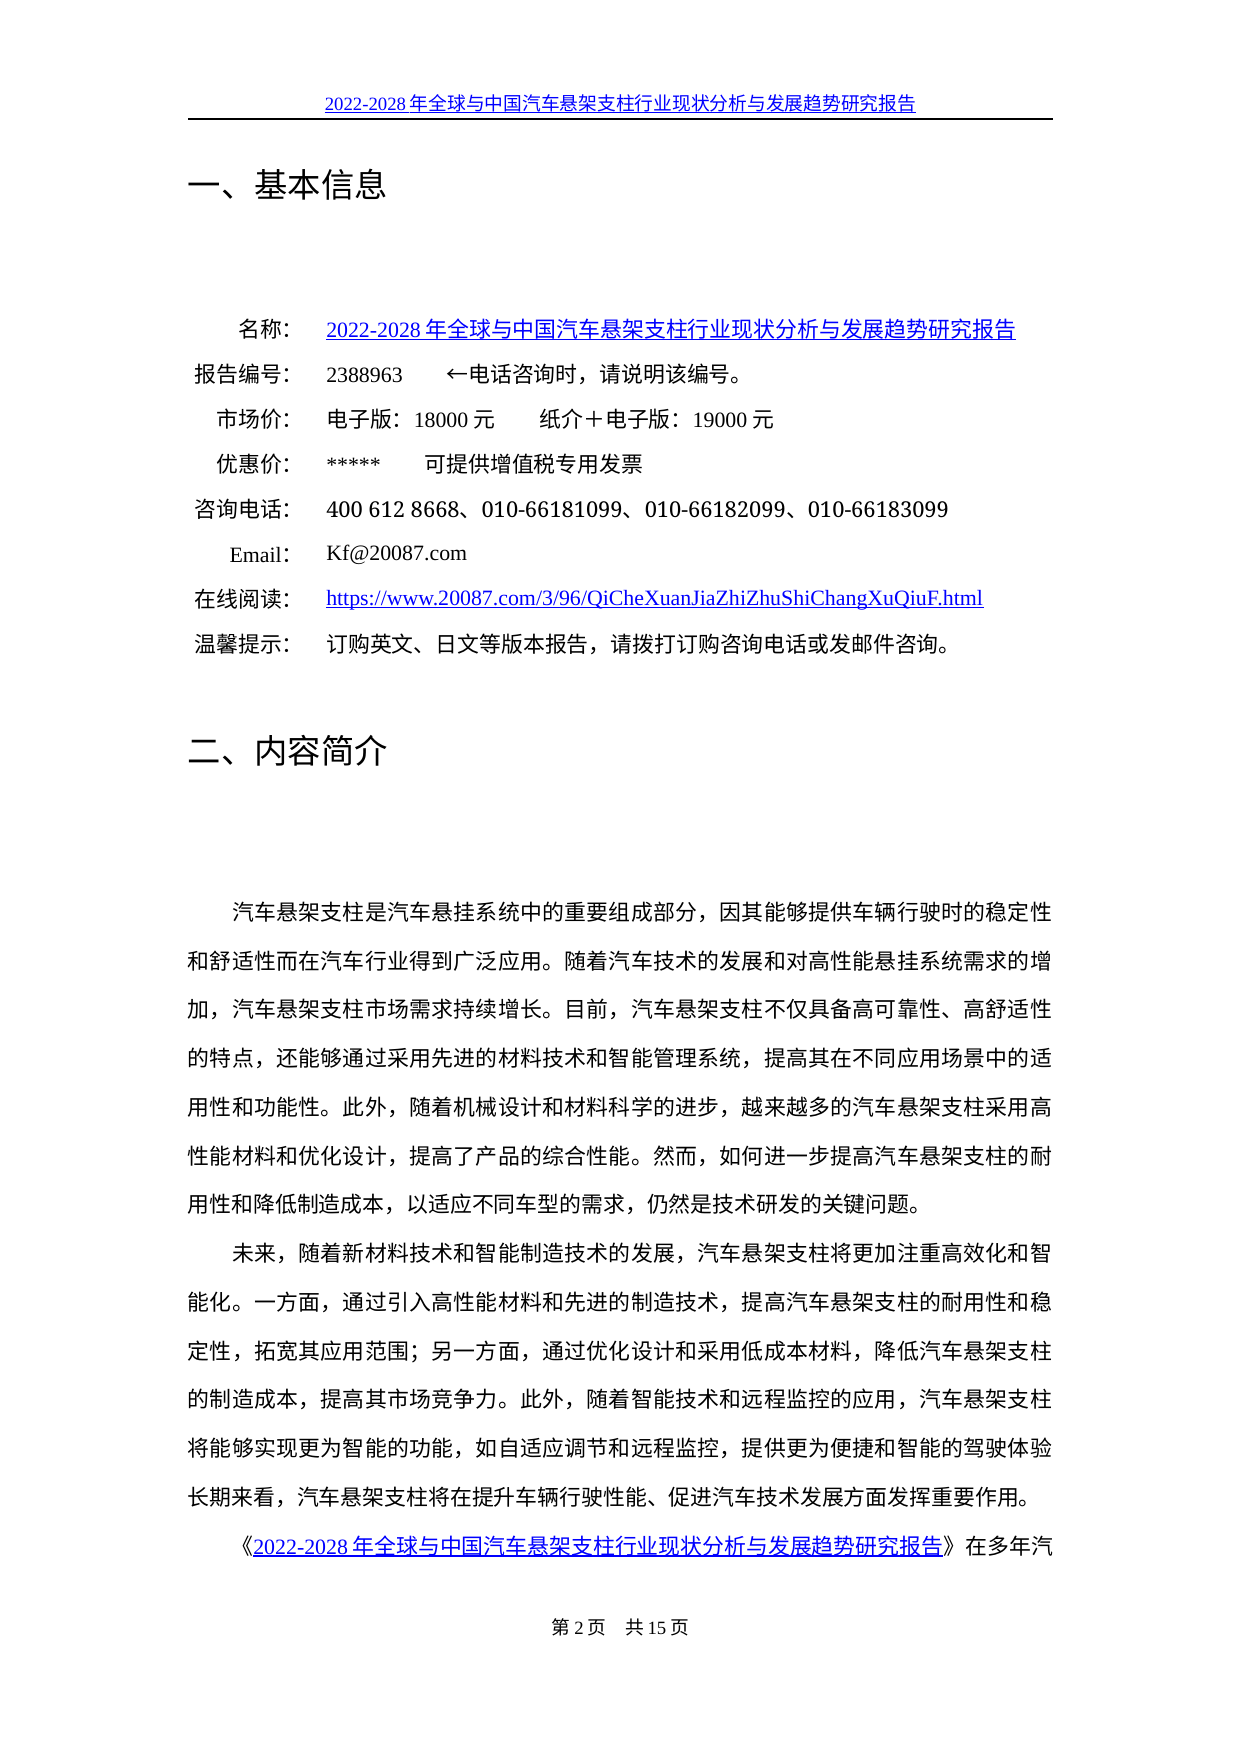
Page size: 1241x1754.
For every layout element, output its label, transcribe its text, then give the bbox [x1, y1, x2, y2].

table_cell 咨询电话： [167, 492, 315, 537]
table_cell Kf@20087.com [315, 537, 1073, 582]
title 二、内容简介 [187, 717, 1053, 782]
table_cell 市场价： [167, 402, 315, 447]
table_cell 温馨提示： [167, 627, 315, 672]
table_header 2022-2028年全球与中国汽车悬架支柱行业现状分析与发展趋势研究报告 [315, 312, 1073, 357]
title 一、基本信息 [187, 150, 1053, 215]
table_cell Email： [167, 537, 315, 582]
table_header 名称： [167, 312, 315, 357]
table_cell 报告编号： [167, 357, 315, 402]
table_cell ***** 可提供增值税专用发票 [315, 447, 1073, 492]
table_cell [315, 582, 1073, 627]
table_cell 优惠价： [167, 447, 315, 492]
table_cell 电子版：18000 元 纸介＋电子版：19000 元 [315, 402, 1073, 447]
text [187, 894, 1053, 1561]
table_cell 400 612 8668、010-66181099、010-66182099、010-66183099 [315, 492, 1073, 537]
table_cell 2388963 ←电话咨询时，请说明该编号。 [315, 357, 1073, 402]
table_cell 订购英文、日文等版本报告，请拨打订购咨询电话或发邮件咨询。 [315, 627, 1073, 672]
table_cell 在线阅读： [167, 582, 315, 627]
